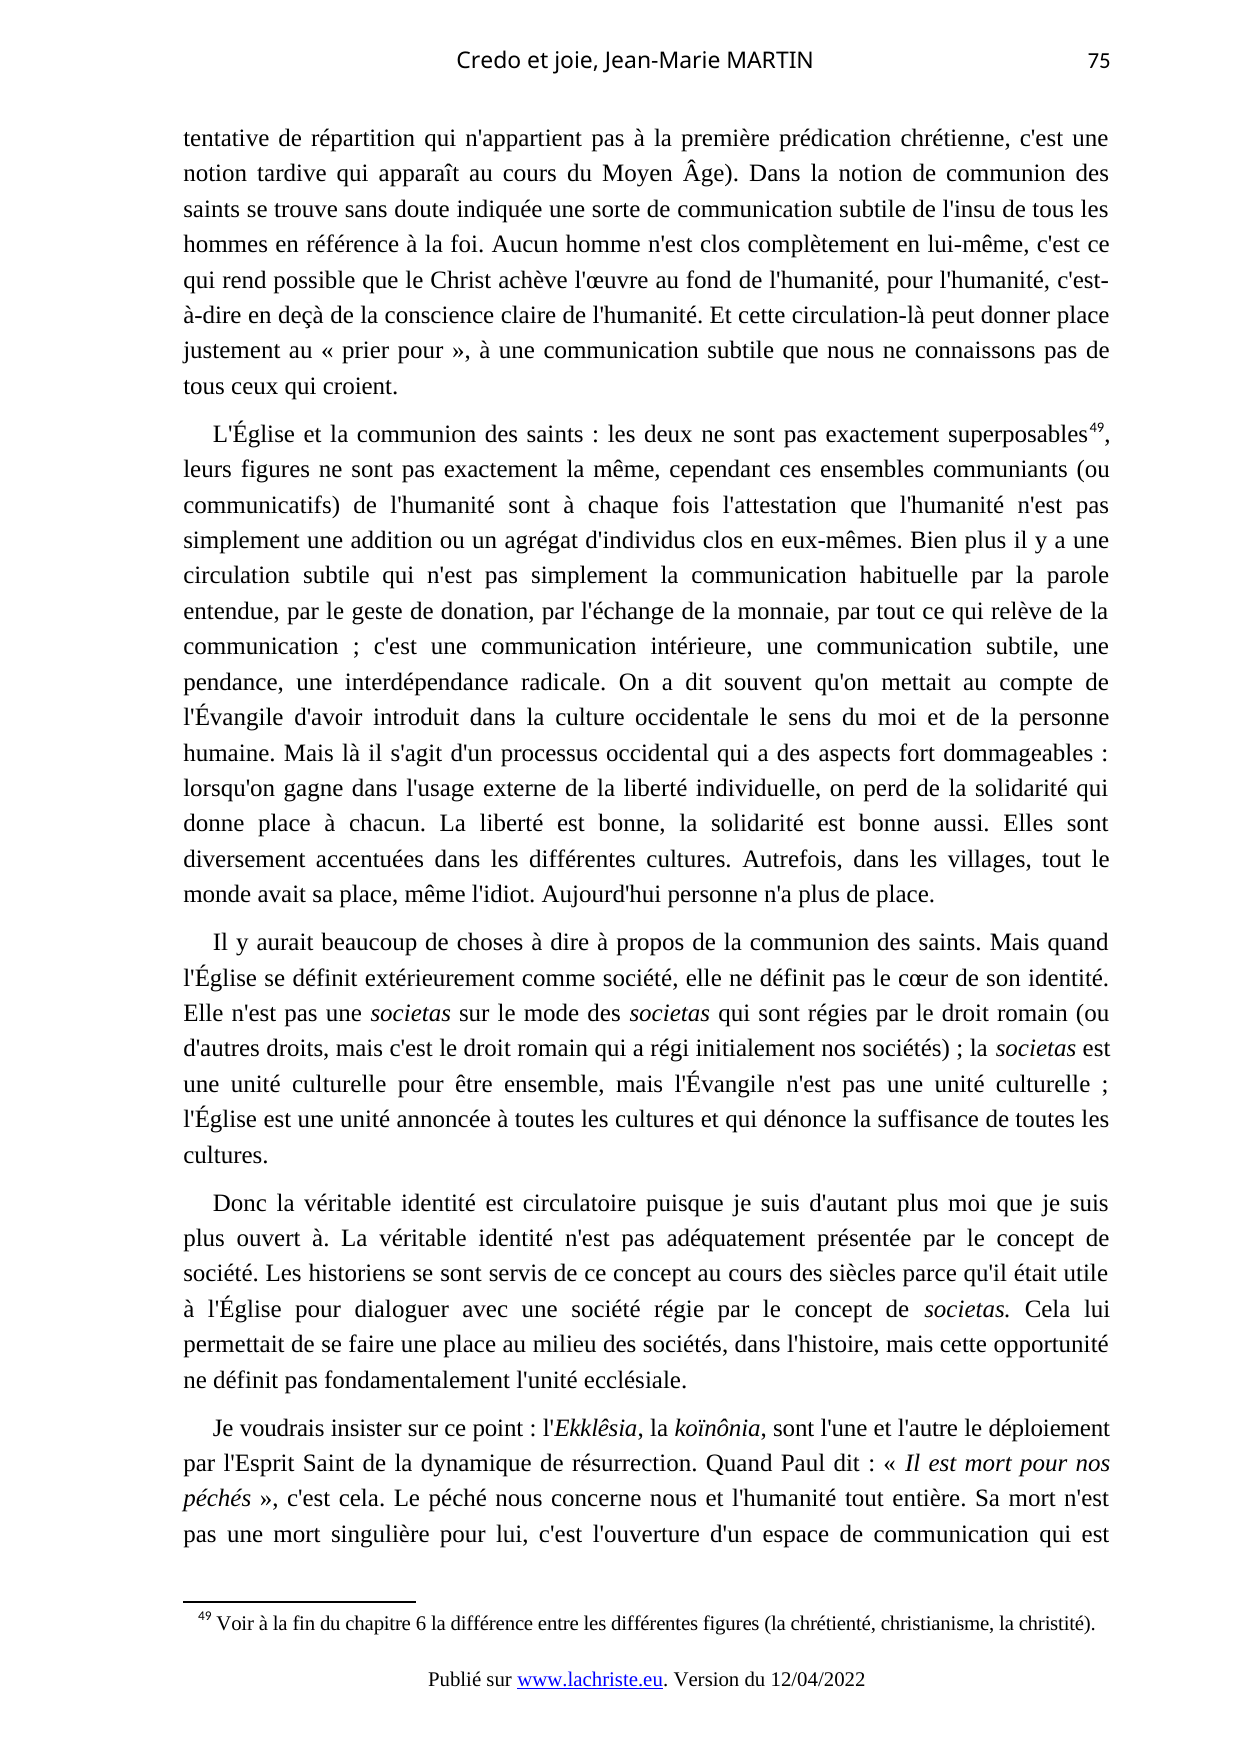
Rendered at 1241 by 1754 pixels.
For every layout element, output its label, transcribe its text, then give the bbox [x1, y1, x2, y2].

text Donc la véritable identité est circulatoire puisque je suis d'autant plus moi que je suis plus ouvert à. La véritable identité n'est pas adéquatement présentée par le concept de société. Les historiens se sont servis de ce concept au cours des siècles parce qu'il était utile à l'Église pour dialoguer avec une société régie par le concept de societas. Cela lui permettait de se faire une place au milieu des sociétés, dans l'histoire, mais cette opportunité ne définit pas fondamentalement l'unité ecclésiale. [183, 1183, 1110, 1395]
text L'Église et la communion des saints : les deux ne sont pas exactement superposables, leurs figures ne sont pas exactement la même, cependant ces ensembles communiants (ou communicatifs) de l'humanité sont à chaque fois l'attestation que l'humanité n'est pas simplement une addition ou un agrégat d'individus clos en eux-mêmes. Bien plus il y a une circulation subtile qui n'est pas simplement la communication habituelle par la parole entendue, par le geste de donation, par l'échange de la monnaie, par tout ce qui relève de la communication ; c'est une communication intérieure, une communication subtile, une pendance, une interdépendance radicale. On a dit souvent qu'on mettait au compte de l'Évangile d'avoir introduit dans la culture occidentale le sens du moi et de la personne humaine. Mais là il s'agit d'un processus occidental qui a des aspects fort dommageables : lorsqu'on gagne dans l'usage externe de la liberté individuelle, on perd de la solidarité qui donne place à chacun. La liberté est bonne, la solidarité est bonne aussi. Elles sont diversement accentuées dans les différentes cultures. Autrefois, dans les villages, tout le monde avait sa place, même l'idiot. Aujourd'hui personne n'a plus de place. [183, 414, 1110, 910]
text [183, 118, 1110, 401]
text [183, 1408, 1110, 1549]
text Il y aurait beaucoup de choses à dire à propos de la communion des saints. Mais quand l'Église se définit extérieurement comme société, elle ne définit pas le cœur de son identité. Elle n'est pas une societas sur le mode des societas qui sont régies par le droit romain (ou d'autres droits, mais c'est le droit romain qui a régi initialement nos sociétés) ; la societas est une unité culturelle pour être ensemble, mais l'Évangile n'est pas une unité culturelle ; l'Église est une unité annoncée à toutes les cultures et qui dénonce la suffisance de toutes les cultures. [183, 922, 1110, 1170]
